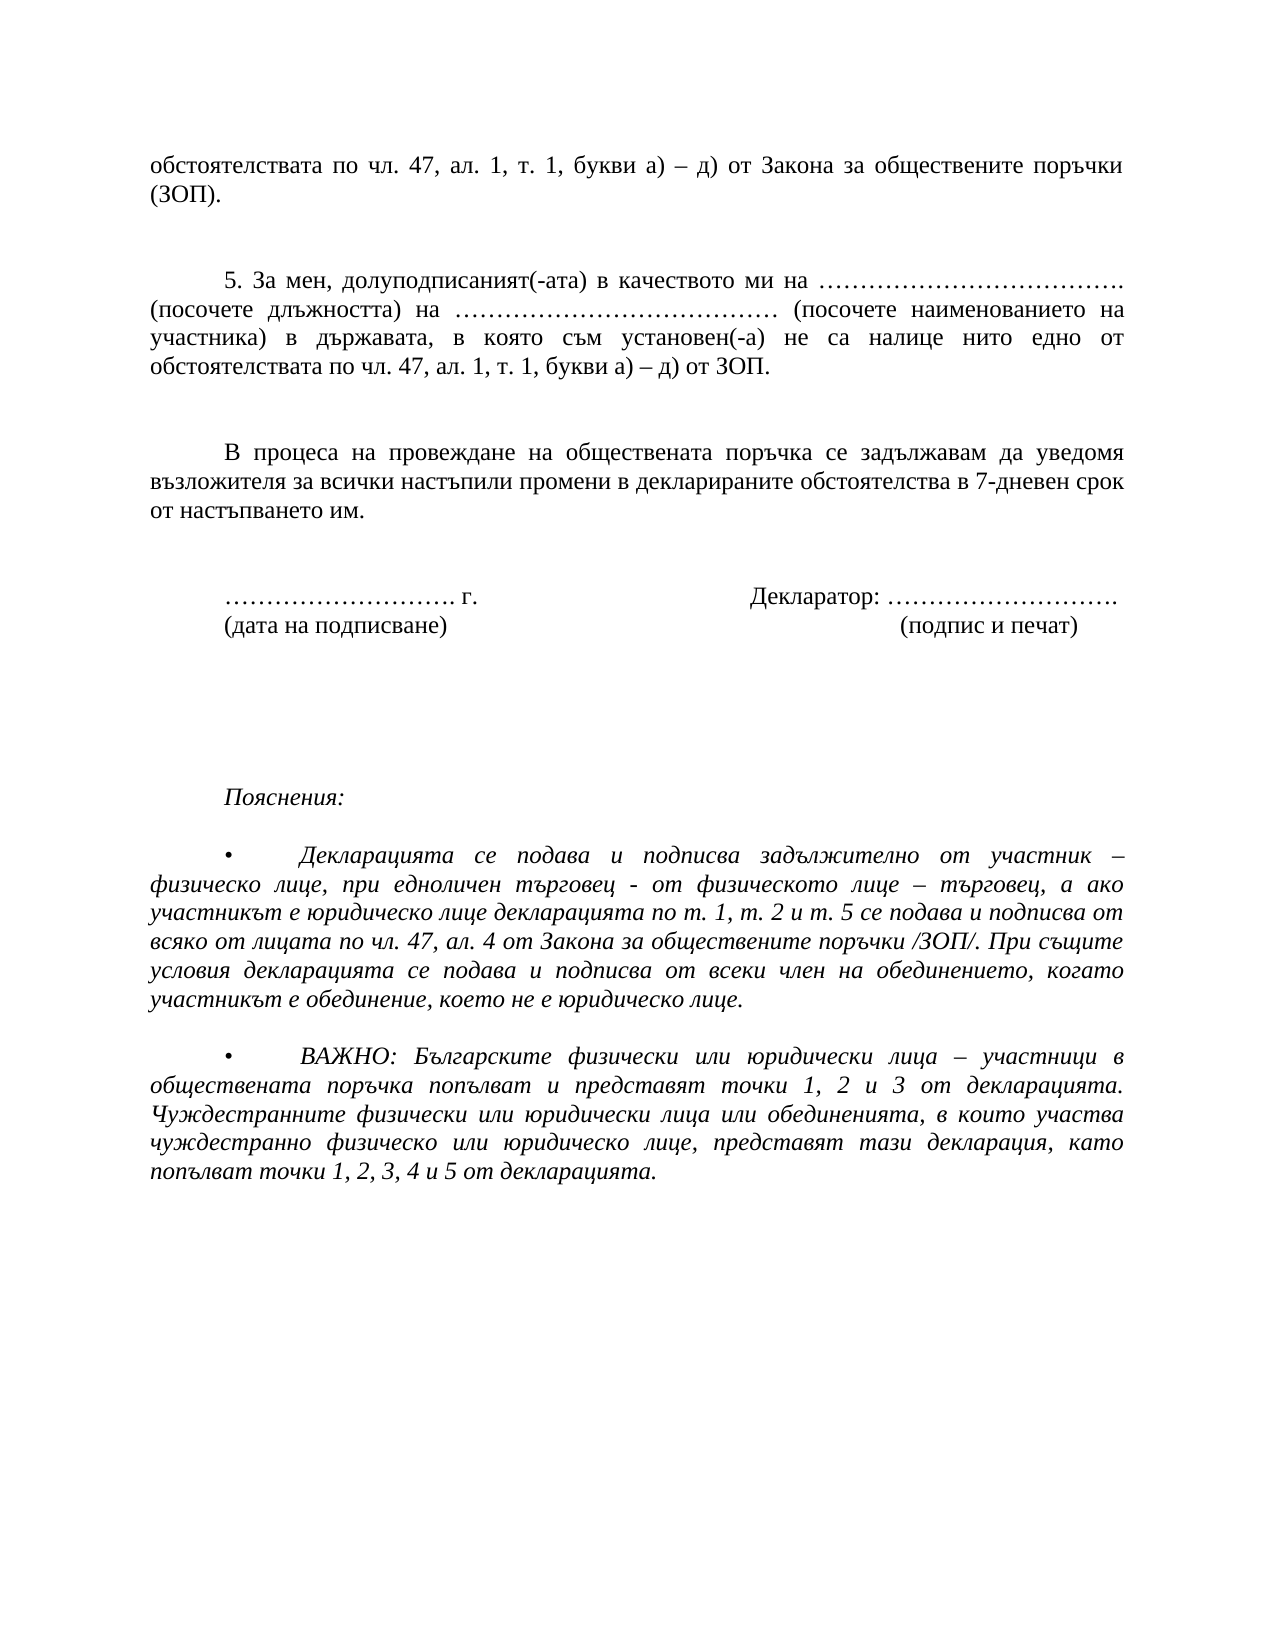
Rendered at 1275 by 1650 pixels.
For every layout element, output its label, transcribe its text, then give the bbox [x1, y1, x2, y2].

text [150, 150, 1125, 207]
text • ВАЖНО: Българските физически или юридически лица – участници в обществената поръчка попълват и представят точки 1, 2 и 3 от декларацията. Чуждестранните физически или юридически лица или обединенията, в които участва чуждестранно физическо или юридическо лице, представят тази декларация, като попълват точки 1, 2, 3, 4 и 5 от декларацията. [150, 1041, 1125, 1185]
text В процеса на провеждане на обществената поръчка се задължавам да уведомя възложителя за всички настъпили промени в декларираните обстоятелства в 7-дневен срок от настъпването им. [150, 437, 1125, 524]
text Пояснения: [150, 782, 1125, 811]
text (дата на подписване) (подпис и печат) [150, 610, 1125, 639]
text 5. За мен, долуподписаният(-ата) в качеството ми на ………………………………. (посочете длъжността) на ………………………………… (посочете наименованието на участника) в държавата, в която съм установен(-а) не са налице нито едно от обстоятелствата по чл. 47, ал. 1, т. 1, букви а) – д) от ЗОП. [150, 265, 1125, 380]
text • Декларацията се подава и подписва задължително от участник – физическо лице, при едноличен търговец - от физическото лице – търговец, а ако участникът е юридическо лице декларацията по т. 1, т. 2 и т. 5 се подава и подписва от всяко от лицата по чл. 47, ал. 4 от Закона за обществените поръчки /ЗОП/. При същите условия декларацията се подава и подписва от всеки член на обединението, когато участникът е обединение, което не е юридическо лице. [150, 840, 1125, 1012]
text ………………………. г. Декларатор: ………………………. [150, 581, 1125, 610]
